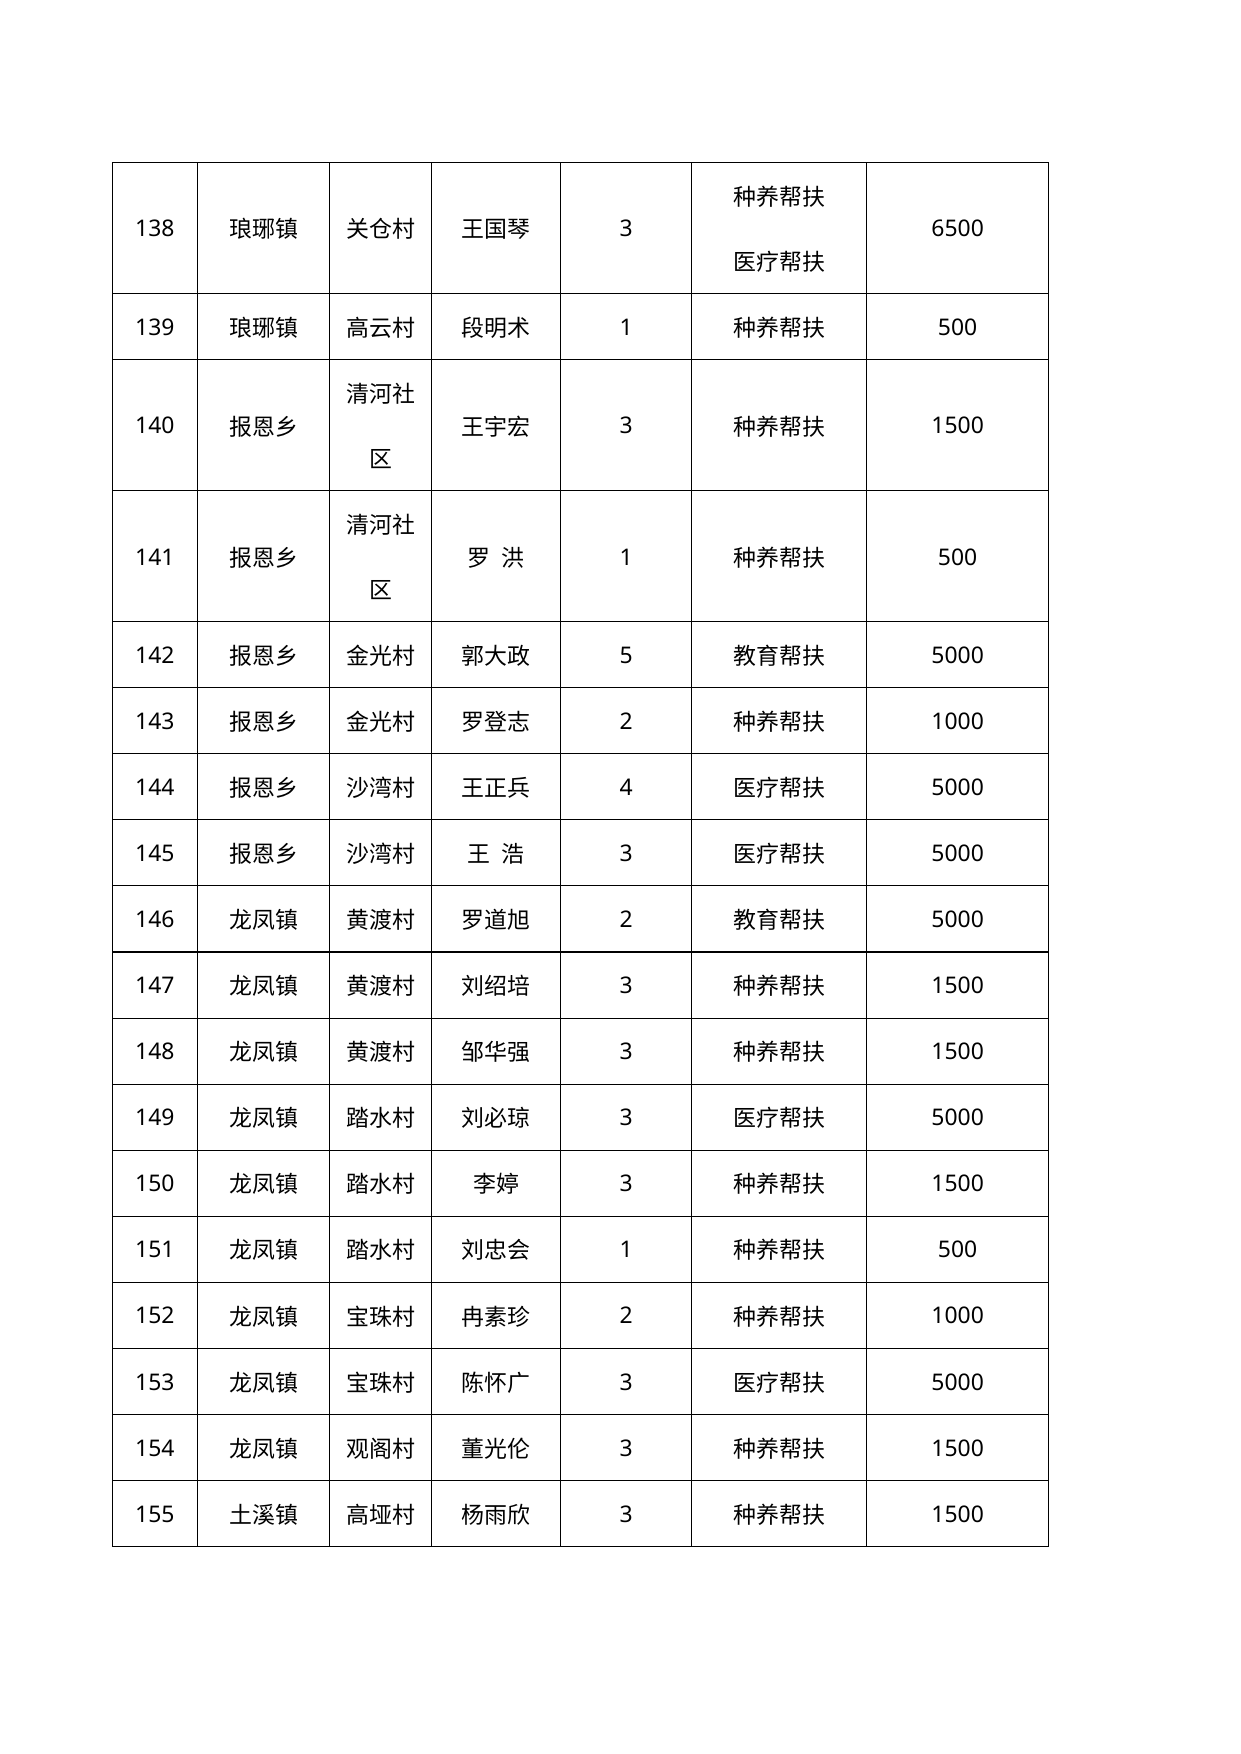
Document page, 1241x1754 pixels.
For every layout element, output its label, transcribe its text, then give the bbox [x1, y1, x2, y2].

table_cell 145 [113, 820, 197, 885]
table_cell 5000 [867, 820, 1048, 885]
table_cell 龙凤镇 [198, 1085, 329, 1149]
table_cell 邹华强 [432, 1019, 560, 1083]
table_cell 155 [113, 1481, 197, 1546]
table_cell 刘绍培 [432, 953, 560, 1017]
table_cell 宝珠村 [330, 1283, 431, 1348]
table_cell 1 [561, 294, 691, 359]
table_cell 1 [561, 1217, 691, 1282]
table_cell 148 [113, 1019, 197, 1083]
table_cell 153 [113, 1349, 197, 1414]
table_cell 6500 [867, 163, 1048, 293]
table_cell 报恩乡 [198, 622, 329, 687]
table_cell 教育帮扶 [692, 886, 866, 951]
table_cell 1 [561, 491, 691, 621]
table_cell 郭大政 [432, 622, 560, 687]
table_cell 医疗帮扶 [692, 1349, 866, 1414]
table_cell 154 [113, 1415, 197, 1480]
table_cell 沙湾村 [330, 820, 431, 885]
table_cell 种养帮扶 [692, 1217, 866, 1282]
table_cell 医疗帮扶 [692, 1085, 866, 1149]
table_cell 报恩乡 [198, 360, 329, 490]
table_cell 种养帮扶 [692, 953, 866, 1017]
table_cell 5000 [867, 622, 1048, 687]
table_cell 种养帮扶 [692, 1019, 866, 1083]
table_cell 500 [867, 294, 1048, 359]
table_cell 138 [113, 163, 197, 293]
table_cell 种养帮扶 [692, 1415, 866, 1480]
table_cell 踏水村 [330, 1085, 431, 1149]
table_cell 琅琊镇 [198, 294, 329, 359]
table_cell 沙湾村 [330, 754, 431, 819]
table_cell 146 [113, 886, 197, 951]
table_cell 2 [561, 886, 691, 951]
table_cell 1500 [867, 953, 1048, 1017]
table_cell 3 [561, 1349, 691, 1414]
table_cell 种养帮扶 [692, 1151, 866, 1216]
table_cell 3 [561, 360, 691, 490]
table_cell 踏水村 [330, 1217, 431, 1282]
table_cell 4 [561, 754, 691, 819]
table_cell 龙凤镇 [198, 1217, 329, 1282]
table_cell 种养帮扶 [692, 1481, 866, 1546]
table_cell 教育帮扶 [692, 622, 866, 687]
table_cell 黄渡村 [330, 886, 431, 951]
table_cell 报恩乡 [198, 688, 329, 753]
table_cell 1500 [867, 1481, 1048, 1546]
table_cell 报恩乡 [198, 754, 329, 819]
table_cell 医疗帮扶 [692, 820, 866, 885]
table_cell 149 [113, 1085, 197, 1149]
table_cell 5000 [867, 886, 1048, 951]
table_cell 罗道旭 [432, 886, 560, 951]
table_cell 宝珠村 [330, 1349, 431, 1414]
table_cell 500 [867, 491, 1048, 621]
table_cell 观阁村 [330, 1415, 431, 1480]
table_cell 1000 [867, 1283, 1048, 1348]
table_cell 金光村 [330, 688, 431, 753]
table_cell 1500 [867, 1019, 1048, 1083]
table_cell 陈怀广 [432, 1349, 560, 1414]
table_cell 3 [561, 820, 691, 885]
table_cell 杨雨欣 [432, 1481, 560, 1546]
table_cell 李婷 [432, 1151, 560, 1216]
table_cell 种养帮扶 [692, 360, 866, 490]
table_cell 1500 [867, 360, 1048, 490]
table_cell 刘忠会 [432, 1217, 560, 1282]
table_cell 3 [561, 1019, 691, 1083]
table_cell 王正兵 [432, 754, 560, 819]
table_cell 151 [113, 1217, 197, 1282]
table_cell 141 [113, 491, 197, 621]
table_cell 种养帮扶 [692, 491, 866, 621]
table_cell 5000 [867, 1085, 1048, 1149]
table_cell 150 [113, 1151, 197, 1216]
table_cell 龙凤镇 [198, 1151, 329, 1216]
table_cell 种养帮扶 [692, 294, 866, 359]
table_cell 3 [561, 1415, 691, 1480]
table_cell 种养帮扶 [692, 688, 866, 753]
table_cell 144 [113, 754, 197, 819]
table_cell 报恩乡 [198, 820, 329, 885]
table_cell 刘必琼 [432, 1085, 560, 1149]
table_cell 琅琊镇 [198, 163, 329, 293]
table_cell 龙凤镇 [198, 886, 329, 951]
table_cell 龙凤镇 [198, 1283, 329, 1348]
table_cell 王国琴 [432, 163, 560, 293]
table_cell 踏水村 [330, 1151, 431, 1216]
table_cell 医疗帮扶 [692, 754, 866, 819]
table_cell 种养帮扶 [692, 1283, 866, 1348]
table_cell 3 [561, 1151, 691, 1216]
table_cell 1000 [867, 688, 1048, 753]
table_cell 高云村 [330, 294, 431, 359]
table_cell 1500 [867, 1415, 1048, 1480]
table_cell 500 [867, 1217, 1048, 1282]
table_cell 王 浩 [432, 820, 560, 885]
table_cell 5000 [867, 1349, 1048, 1414]
table_cell 罗 洪 [432, 491, 560, 621]
table_cell 2 [561, 1283, 691, 1348]
table_cell 147 [113, 953, 197, 1017]
table_cell 王宇宏 [432, 360, 560, 490]
table_cell 1500 [867, 1151, 1048, 1216]
table_cell 龙凤镇 [198, 1019, 329, 1083]
table_cell 3 [561, 1085, 691, 1149]
table_cell 高垭村 [330, 1481, 431, 1546]
table_cell 报恩乡 [198, 491, 329, 621]
table_cell 2 [561, 688, 691, 753]
table_cell 3 [561, 163, 691, 293]
table_cell 140 [113, 360, 197, 490]
table_cell 139 [113, 294, 197, 359]
table_cell 金光村 [330, 622, 431, 687]
table_cell 龙凤镇 [198, 1349, 329, 1414]
table_cell 152 [113, 1283, 197, 1348]
table_cell 关仓村 [330, 163, 431, 293]
table_cell 3 [561, 953, 691, 1017]
table_cell 冉素珍 [432, 1283, 560, 1348]
table_cell 5 [561, 622, 691, 687]
table_cell 龙凤镇 [198, 953, 329, 1017]
table_cell 黄渡村 [330, 1019, 431, 1083]
table_cell 董光伦 [432, 1415, 560, 1480]
table_cell 142 [113, 622, 197, 687]
table_cell 清河社区 [330, 360, 431, 490]
table_cell 黄渡村 [330, 953, 431, 1017]
table_cell 3 [561, 1481, 691, 1546]
table_cell 143 [113, 688, 197, 753]
table_cell 罗登志 [432, 688, 560, 753]
table_cell 龙凤镇 [198, 1415, 329, 1480]
table_cell 5000 [867, 754, 1048, 819]
table_cell 段明术 [432, 294, 560, 359]
table_cell 种养帮扶 医疗帮扶 [692, 163, 866, 293]
table_cell 土溪镇 [198, 1481, 329, 1546]
table_cell 清河社区 [330, 491, 431, 621]
